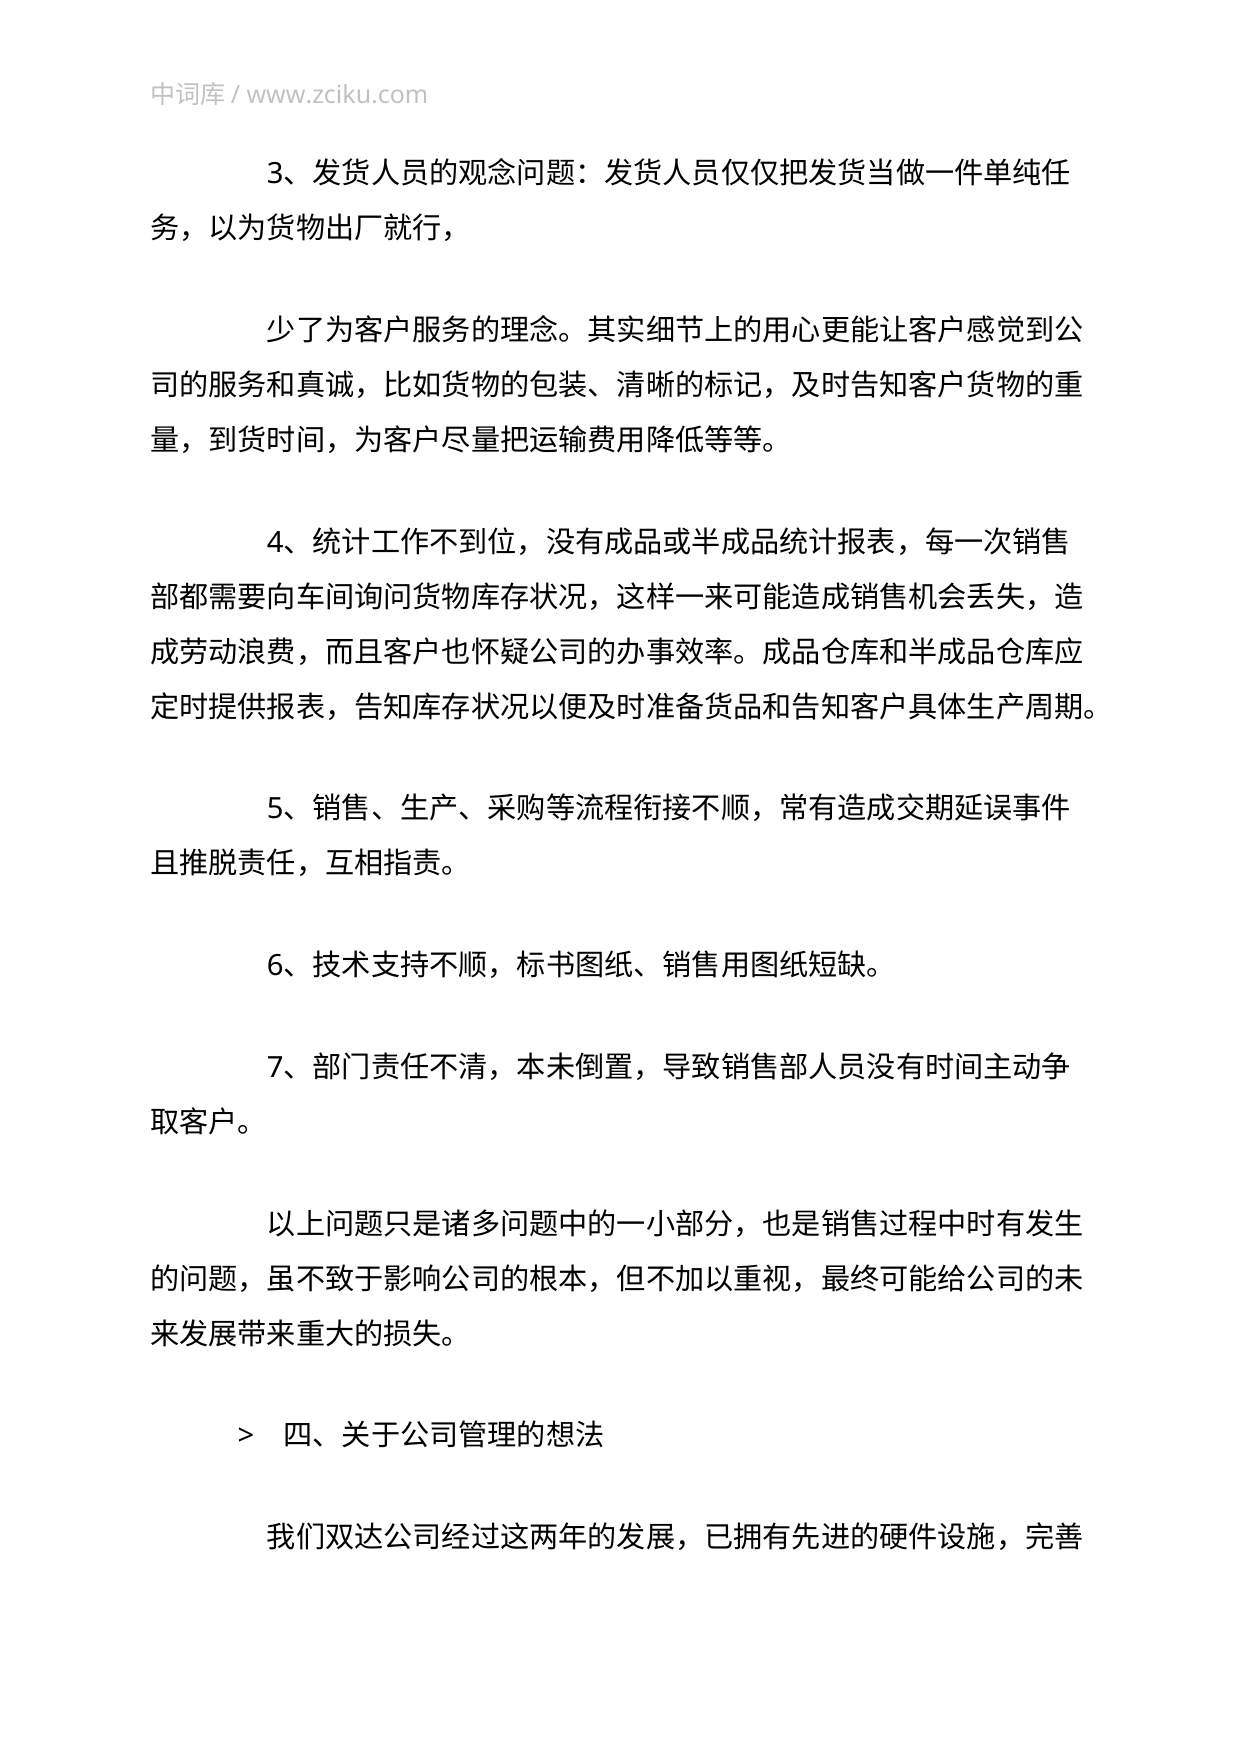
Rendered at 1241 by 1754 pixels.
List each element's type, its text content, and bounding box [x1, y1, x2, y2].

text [150, 1514, 1090, 1556]
text 少了为客户服务的理念。其实细节上的用心更能让客户感觉到公司的服务和真诚，比如货物的包装、清晰的标记，及时告知客户货物的重量，到货时间，为客户尽量把运输费用降低等等。 [150, 307, 1090, 459]
text 3、发货人员的观念问题：发货人员仅仅把发货当做一件单纯任务，以为货物出厂就行， [150, 150, 1090, 247]
text 以上问题只是诸多问题中的一小部分，也是销售过程中时有发生的问题，虽不致于影响公司的根本，但不加以重视，最终可能给公司的未来发展带来重大的损失。 [150, 1200, 1090, 1352]
text 5、销售、生产、采购等流程衔接不顺，常有造成交期延误事件且推脱责任，互相指责。 [150, 785, 1090, 882]
text 7、部门责任不清，本未倒置，导致销售部人员没有时间主动争取客户。 [150, 1044, 1090, 1141]
text > 四、关于公司管理的想法 [150, 1412, 1090, 1454]
text 4、统计工作不到位，没有成品或半成品统计报表，每一次销售部都需要向车间询问货物库存状况，这样一来可能造成销售机会丢失，造成劳动浪费，而且客户也怀疑公司的办事效率。成品仓库和半成品仓库应定时提供报表，告知库存状况以便及时准备货品和告知客户具体生产周期。 [150, 518, 1090, 725]
text 6、技术支持不顺，标书图纸、销售用图纸短缺。 [150, 942, 1090, 984]
